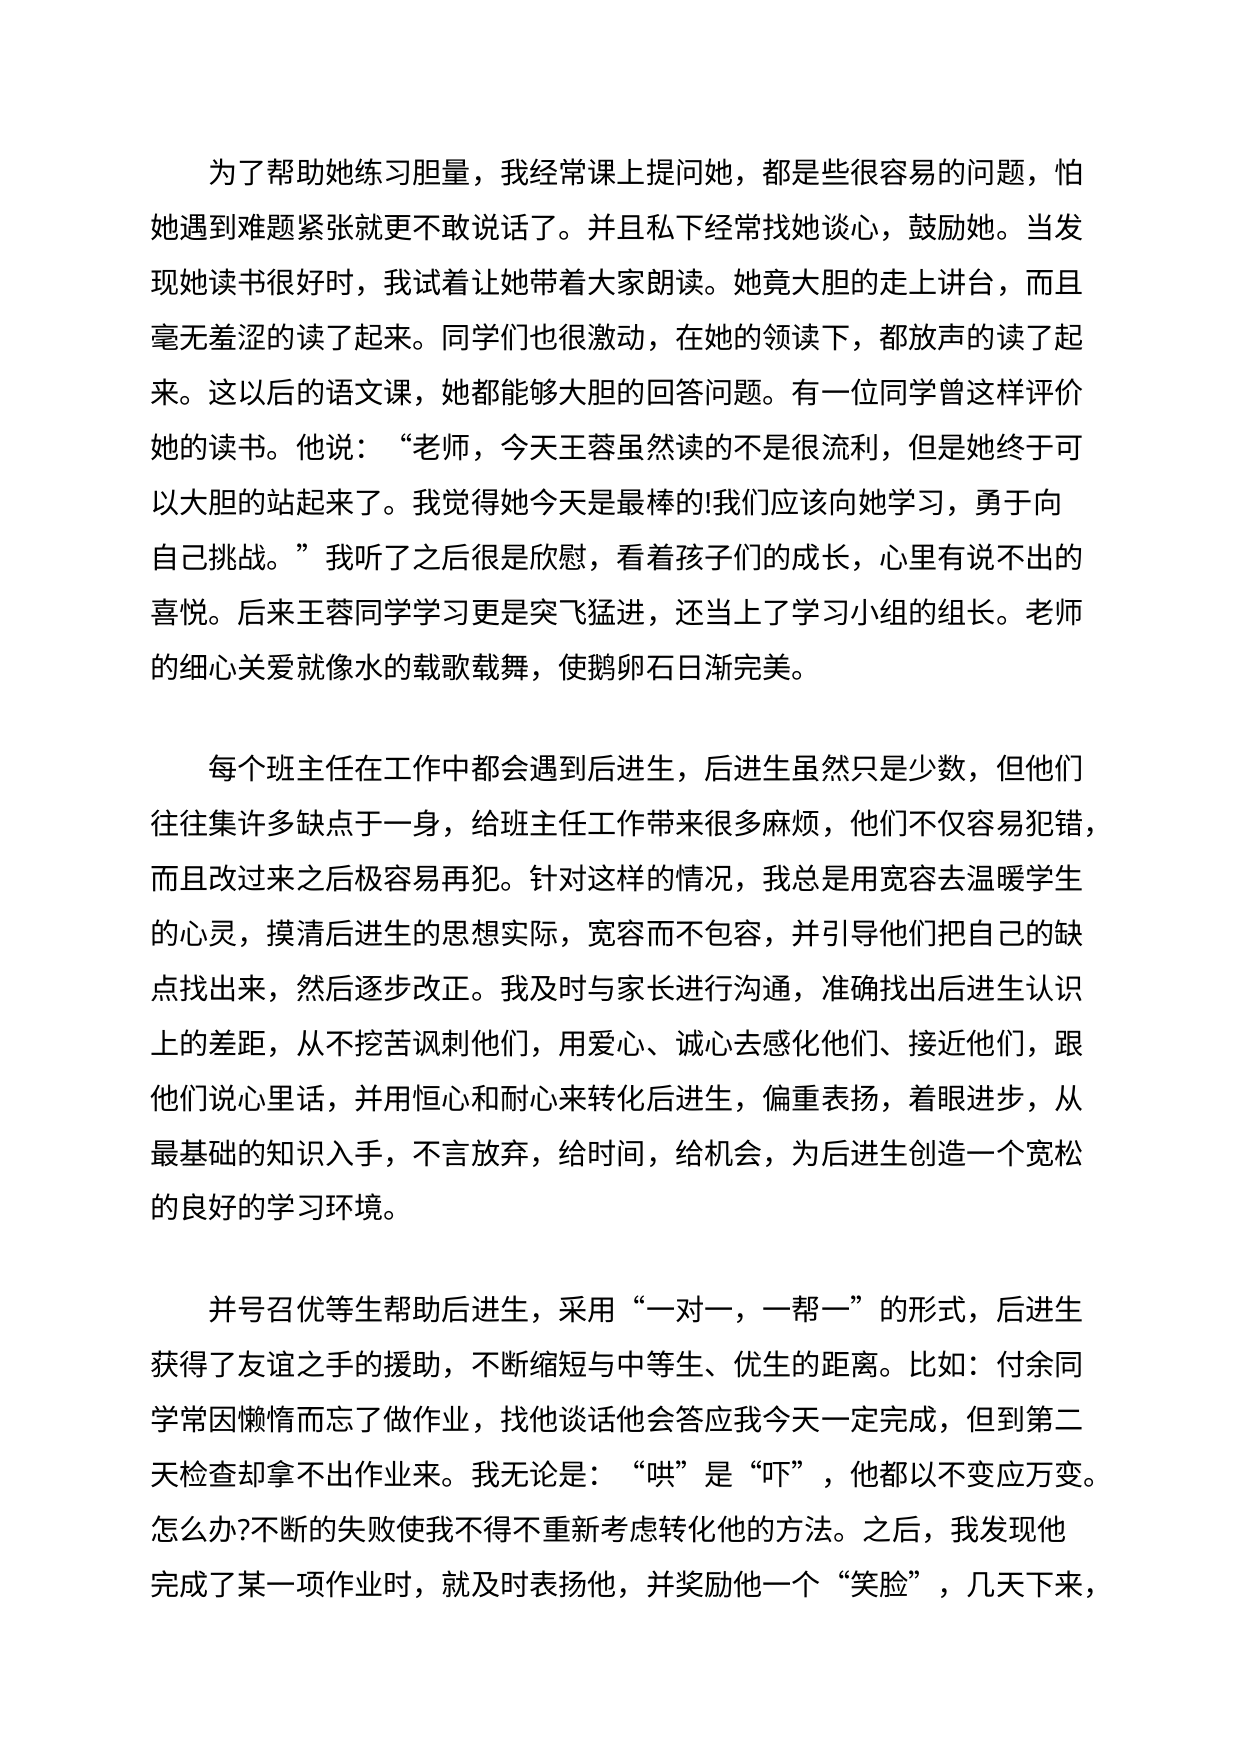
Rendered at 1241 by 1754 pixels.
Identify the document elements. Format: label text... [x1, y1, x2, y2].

text 为了帮助她练习胆量，我经常课上提问她，都是些很容易的问题，怕她遇到难题紧张就更不敢说话了。并且私下经常找她谈心，鼓励她。当发现她读书很好时，我试着让她带着大家朗读。她竟大胆的走上讲台，而且毫无羞涩的读了起来。同学们也很激动，在她的领读下，都放声的读了起来。这以后的语文课，她都能够大胆的回答问题。有一位同学曾这样评价她的读书。他说：“老师，今天王蓉虽然读的不是很流利，但是她终于可以大胆的站起来了。我觉得她今天是最棒的!我们应该向她学习，勇于向自己挑战。”我听了之后很是欣慰，看着孩子们的成长，心里有说不出的喜悦。后来王蓉同学学习更是突飞猛进，还当上了学习小组的组长。老师的细心关爱就像水的载歌载舞，使鹅卵石日渐完美。 [150, 150, 1090, 686]
text 每个班主任在工作中都会遇到后进生，后进生虽然只是少数，但他们往往集许多缺点于一身，给班主任工作带来很多麻烦，他们不仅容易犯错，而且改过来之后极容易再犯。针对这样的情况，我总是用宽容去温暖学生的心灵，摸清后进生的思想实际，宽容而不包容，并引导他们把自己的缺点找出来，然后逐步改正。我及时与家长进行沟通，准确找出后进生认识上的差距，从不挖苦讽刺他们，用爱心、诚心去感化他们、接近他们，跟他们说心里话，并用恒心和耐心来转化后进生，偏重表扬，着眼进步，从最基础的知识入手，不言放弃，给时间，给机会，为后进生创造一个宽松的良好的学习环境。 [150, 746, 1090, 1227]
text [150, 1287, 1090, 1604]
